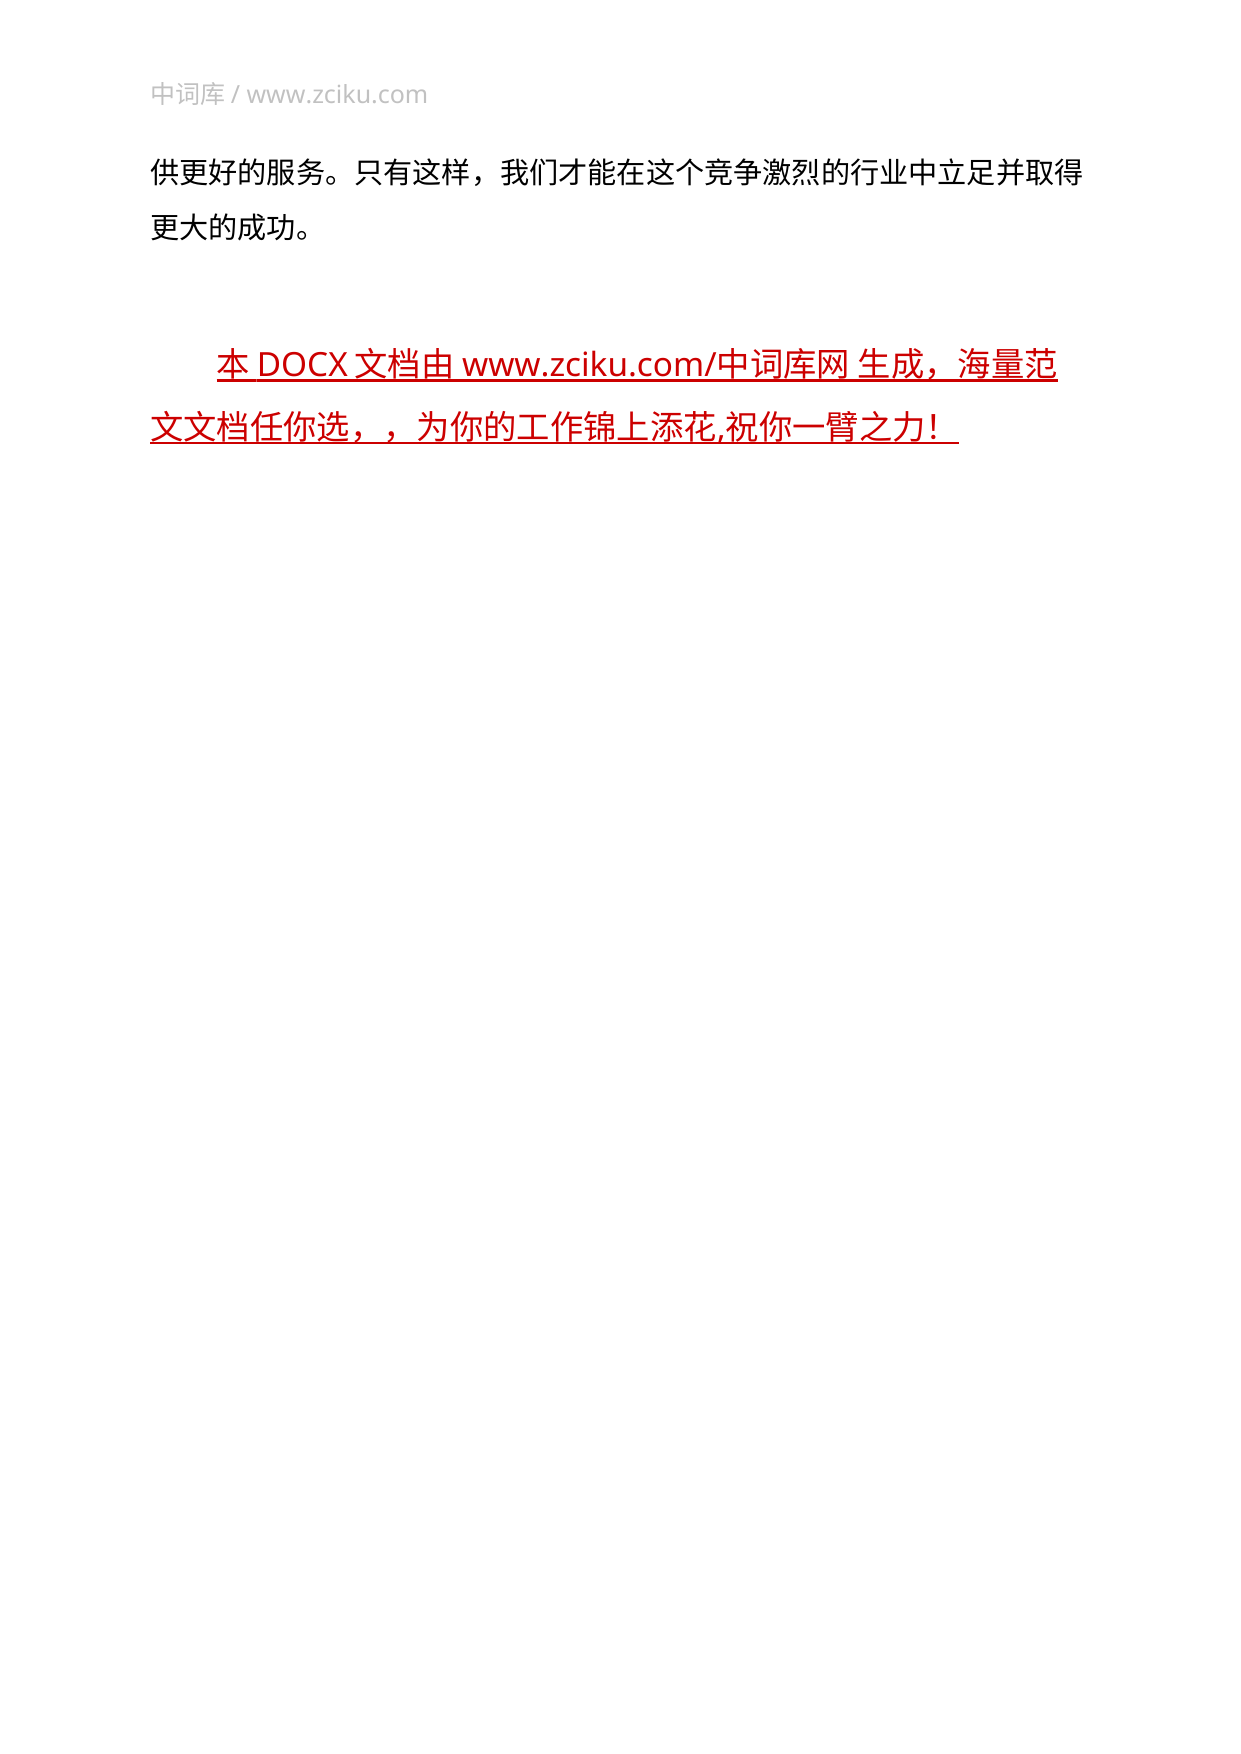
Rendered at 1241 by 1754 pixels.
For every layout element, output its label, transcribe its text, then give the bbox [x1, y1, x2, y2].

text 本DOCX文档由 www.zciku.com/中词库网 生成，海量范文文档任你选，，为你的工作锦上添花,祝你一臂之力！ [150, 338, 1090, 449]
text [150, 150, 1090, 247]
